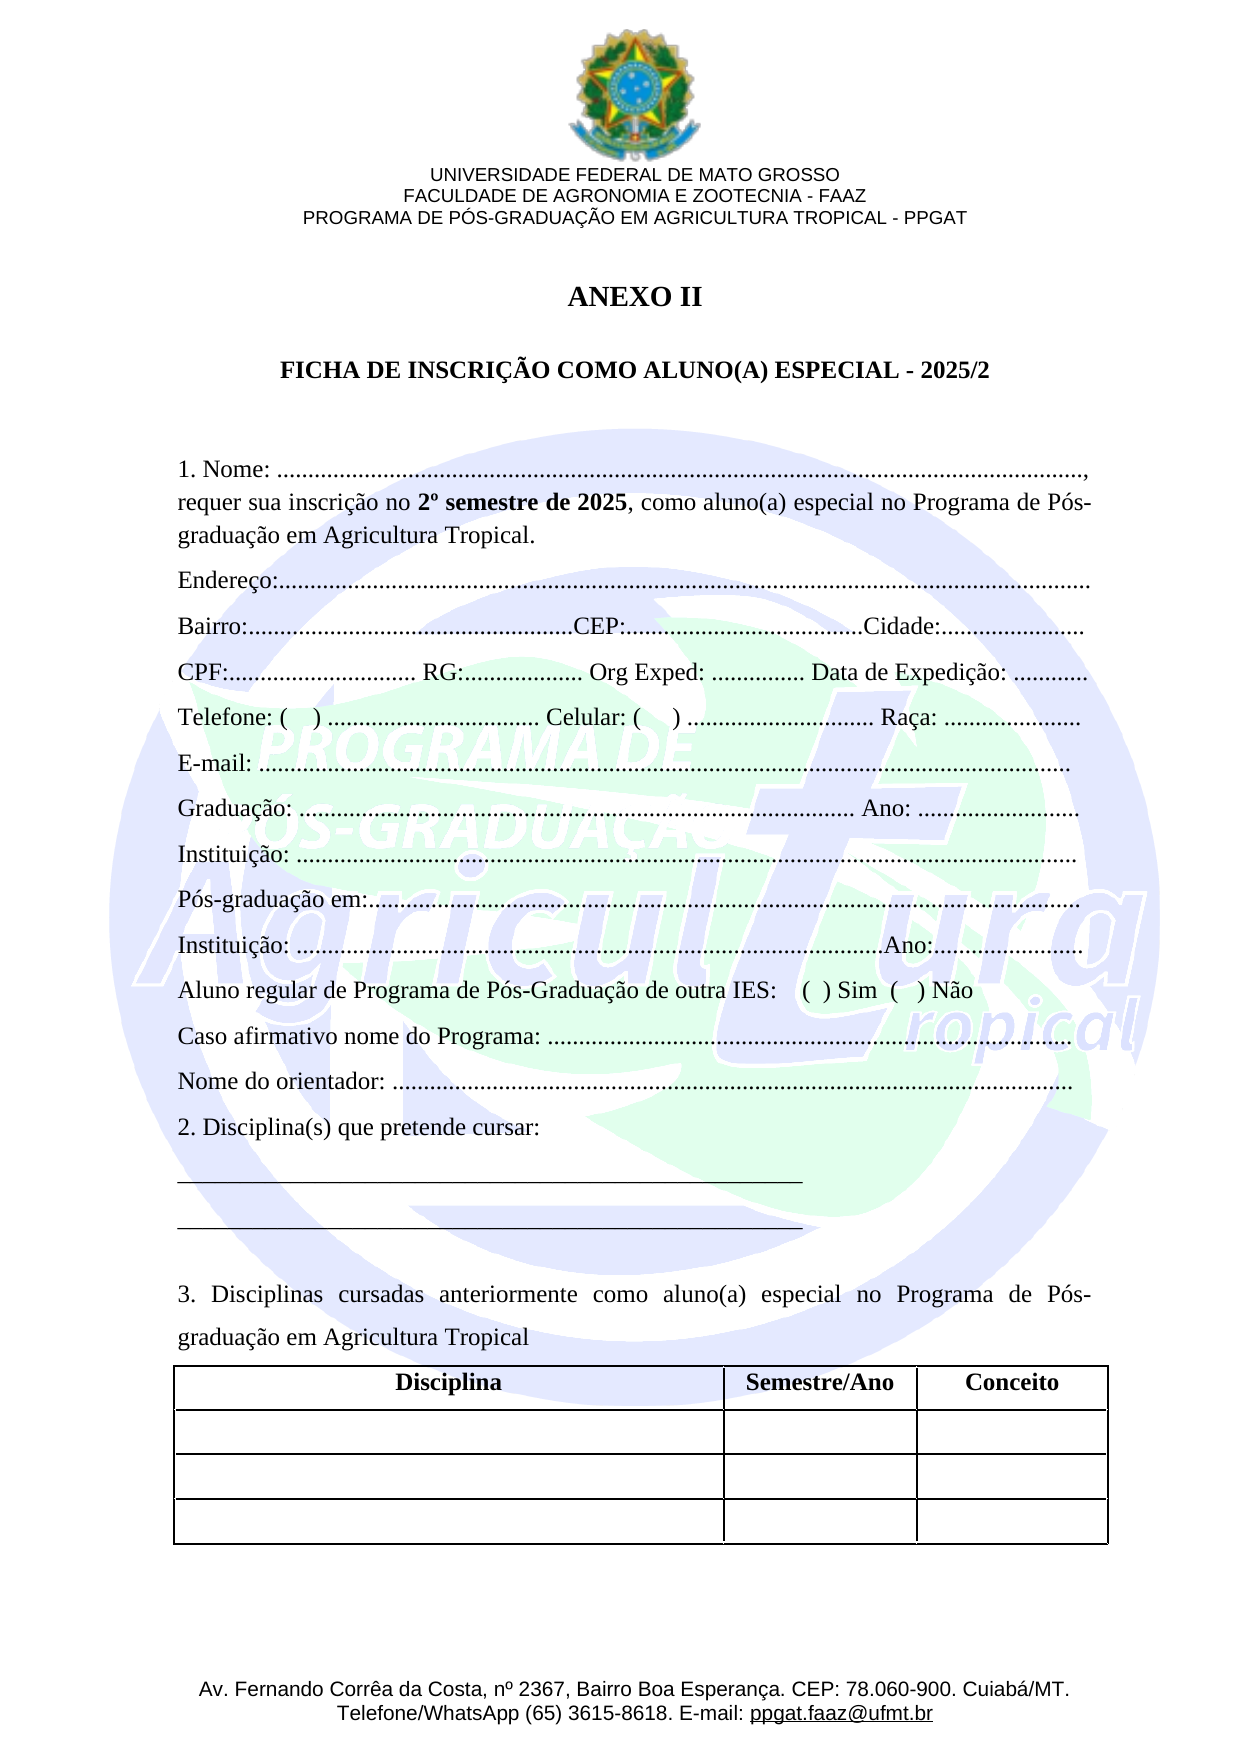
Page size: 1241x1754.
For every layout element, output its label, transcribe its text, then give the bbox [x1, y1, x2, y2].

table_cell [725, 1411, 916, 1453]
text __________________________________________________ [177, 1157, 1092, 1186]
text 1. Nome: ................................................................................................................................., [177, 454, 1092, 483]
subtitle FICHA DE INSCRIÇÃO COMO ALUNO(A) ESPECIAL - 2025/2 [177, 356, 1092, 384]
table_cell [916, 1498, 1107, 1542]
table_cell [918, 1453, 1107, 1498]
text __________________________________________________ [177, 1203, 1092, 1232]
text Aluno regular de Programa de Pós-Graduação de outra IES: ( ) Sim ( ) Não [177, 975, 1092, 1004]
text E-mail: .................................................................................................................................. [177, 748, 1092, 776]
picture [567, 29, 703, 164]
text Bairro:....................................................CEP:......................................Cidade:....................... [177, 611, 1092, 640]
table_cell [724, 1500, 916, 1542]
text Graduação: ......................................................................................... Ano: .......................... [177, 793, 1092, 822]
text Nome do orientador: ............................................................................................................. [177, 1066, 1092, 1095]
text ANEXO II [177, 279, 1092, 313]
text Caso afirmativo nome do Programa: .................................................................................... [177, 1021, 1092, 1049]
table_cell [725, 1455, 916, 1498]
table_header Semestre/Ano [725, 1367, 916, 1409]
table_cell [175, 1500, 723, 1542]
text Pós-graduação em:.................................................................................................................. [177, 884, 1092, 913]
table_header Disciplina [175, 1367, 723, 1409]
table_header Conceito [918, 1367, 1107, 1409]
text Telefone: ( ) .................................. Celular: ( ) .............................. Raça: ...................... [177, 702, 1092, 731]
text CPF:.............................. RG:................... Org Exped: ............... Data de Expedição: ............ [177, 657, 1092, 685]
text 2. Disciplina(s) que pretende cursar: [177, 1112, 1092, 1141]
table_cell [175, 1455, 723, 1498]
table_cell [918, 1409, 1107, 1453]
table_cell [175, 1411, 723, 1453]
text Endereço:.................................................................................................................................. [177, 566, 1092, 594]
text Instituição: ..............................................................................................Ano:........................ [177, 930, 1092, 958]
text 3. Disciplinas cursadas anteriormente como aluno(a) especial no Programa de Pós-graduação em Agricultura Tropical [177, 1279, 1092, 1351]
text requer sua inscrição no 2º semestre de 2025, como aluno(a) especial no Programa de Pós-graduação em Agricultura Tropical. [177, 487, 1092, 549]
text Instituição: ............................................................................................................................. [177, 839, 1092, 867]
